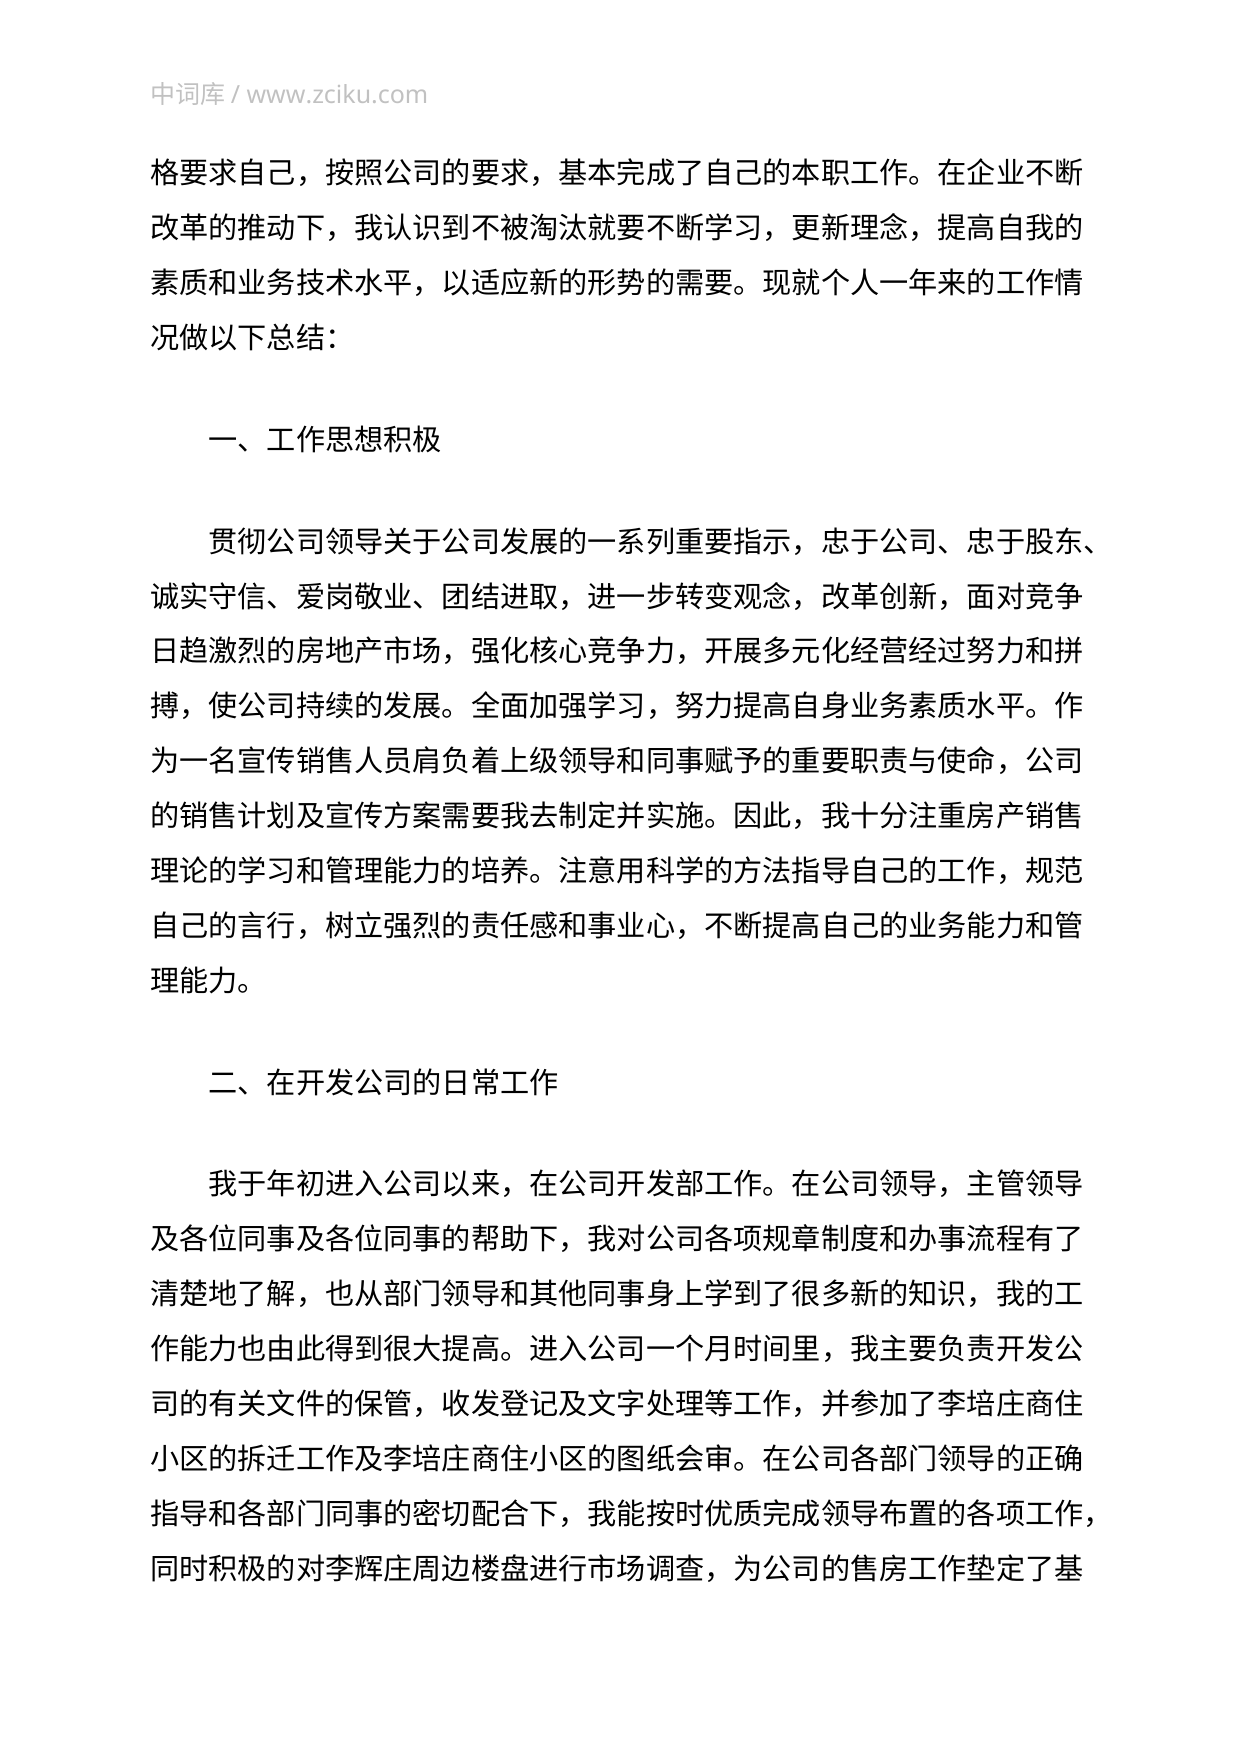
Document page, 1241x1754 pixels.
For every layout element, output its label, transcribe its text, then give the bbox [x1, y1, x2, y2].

text 贯彻公司领导关于公司发展的一系列重要指示，忠于公司、忠于股东、诚实守信、爱岗敬业、团结进取，进一步转变观念，改革创新，面对竞争日趋激烈的房地产市场，强化核心竞争力，开展多元化经营经过努力和拼搏，使公司持续的发展。全面加强学习，努力提高自身业务素质水平。作为一名宣传销售人员肩负着上级领导和同事赋予的重要职责与使命，公司的销售计划及宣传方案需要我去制定并实施。因此，我十分注重房产销售理论的学习和管理能力的培养。注意用科学的方法指导自己的工作，规范自己的言行，树立强烈的责任感和事业心，不断提高自己的业务能力和管理能力。 [150, 518, 1090, 1000]
text 一、工作思想积极 [150, 416, 1090, 459]
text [150, 150, 1090, 357]
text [150, 1161, 1090, 1587]
text 二、在开发公司的日常工作 [150, 1059, 1090, 1101]
